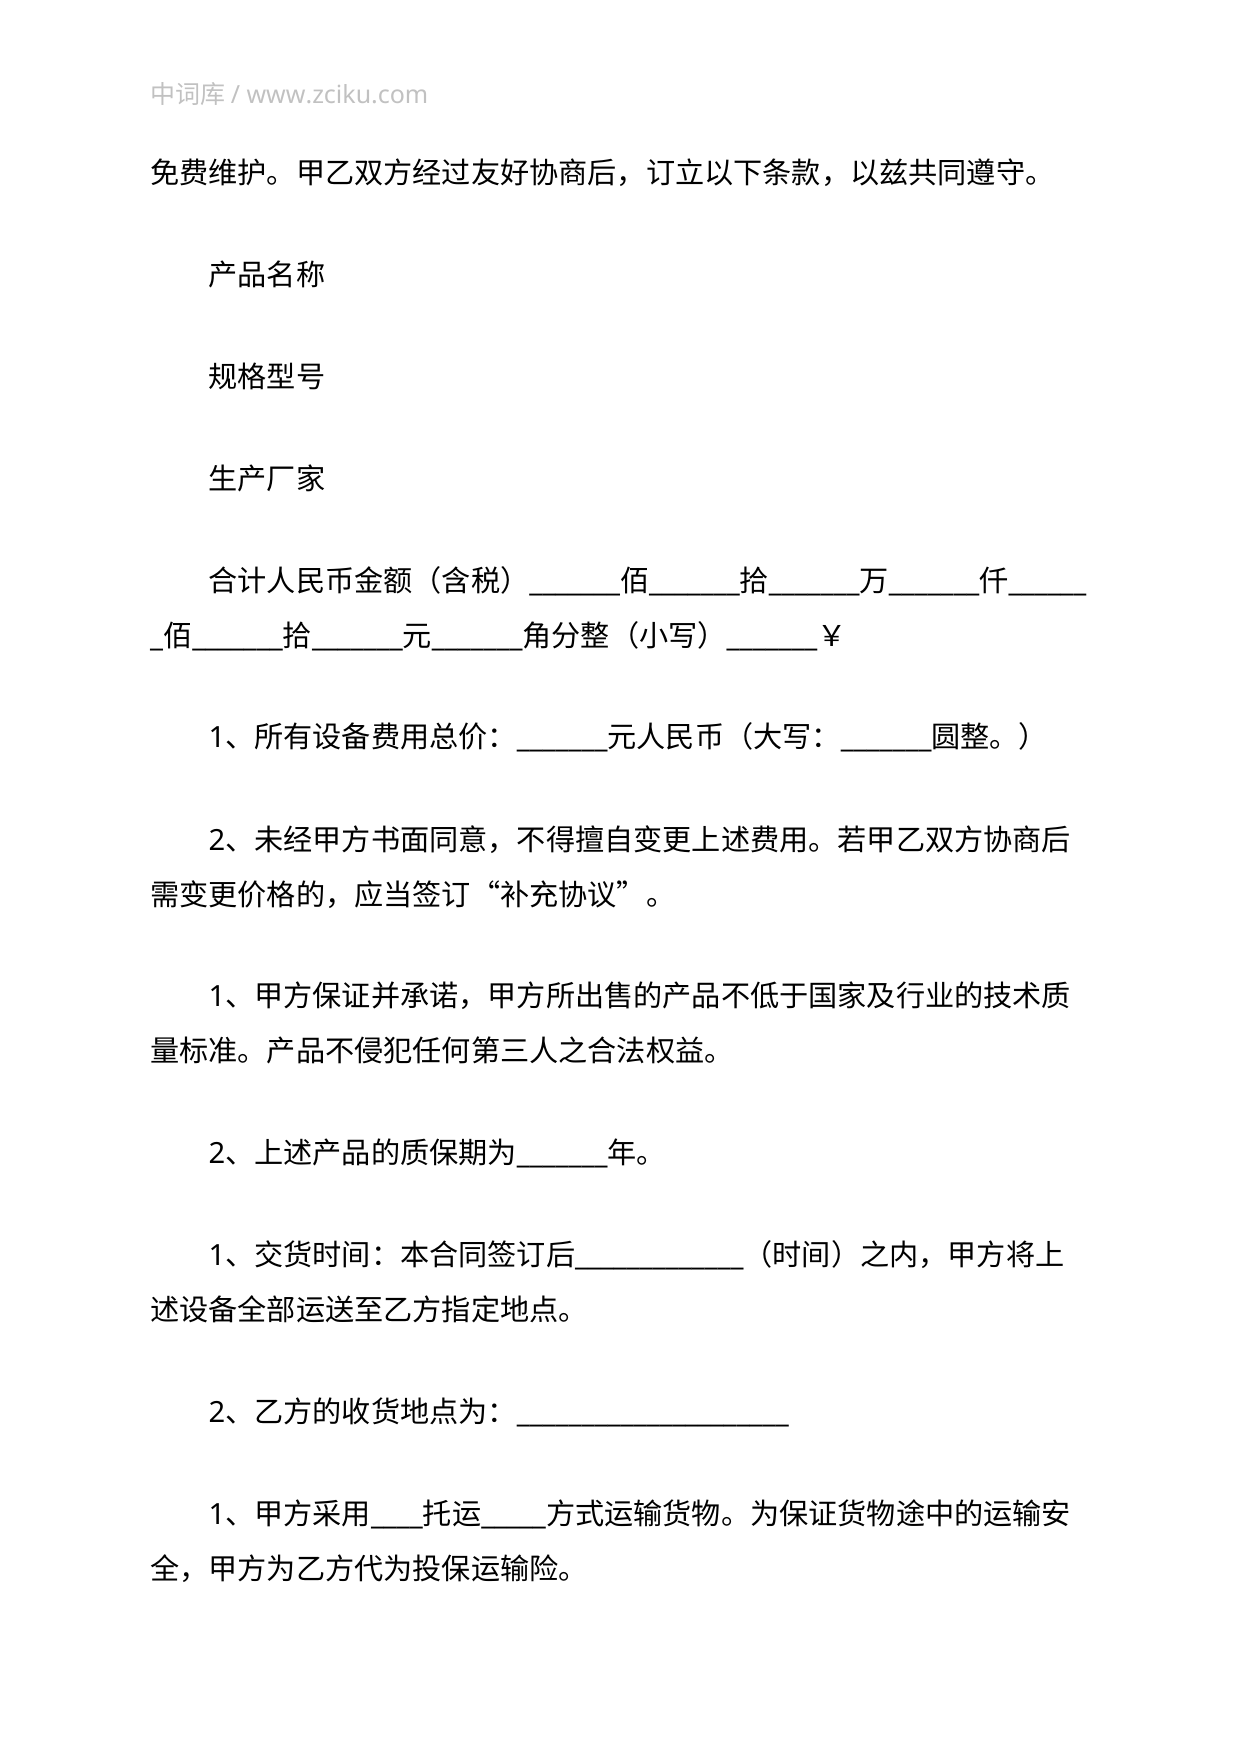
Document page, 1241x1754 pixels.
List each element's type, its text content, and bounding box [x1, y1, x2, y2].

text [150, 150, 1090, 192]
text 2、未经甲方书面同意，不得擅自变更上述费用。若甲乙双方协商后需变更价格的，应当签订“补充协议”。 [150, 816, 1090, 913]
text 1、交货时间：本合同签订后_____________（时间）之内，甲方将上述设备全部运送至乙方指定地点。 [150, 1232, 1090, 1329]
text 产品名称 [150, 252, 1090, 294]
text 1、甲方保证并承诺，甲方所出售的产品不低于国家及行业的技术质量标准。产品不侵犯任何第三人之合法权益。 [150, 973, 1090, 1070]
text 规格型号 [150, 353, 1090, 396]
text 1、甲方采用____托运_____方式运输货物。为保证货物途中的运输安全，甲方为乙方代为投保运输险。 [150, 1490, 1090, 1588]
text 合计人民币金额（含税）_______佰_______拾_______万_______仟_______佰_______拾_______元_______角分整（小写）_______￥ [150, 557, 1090, 654]
text 生产厂家 [150, 455, 1090, 498]
text 2、乙方的收货地点为：_____________________ [150, 1388, 1090, 1431]
text 1、所有设备费用总价：_______元人民币（大写：_______圆整。） [150, 714, 1090, 756]
text 2、上述产品的质保期为_______年。 [150, 1129, 1090, 1172]
